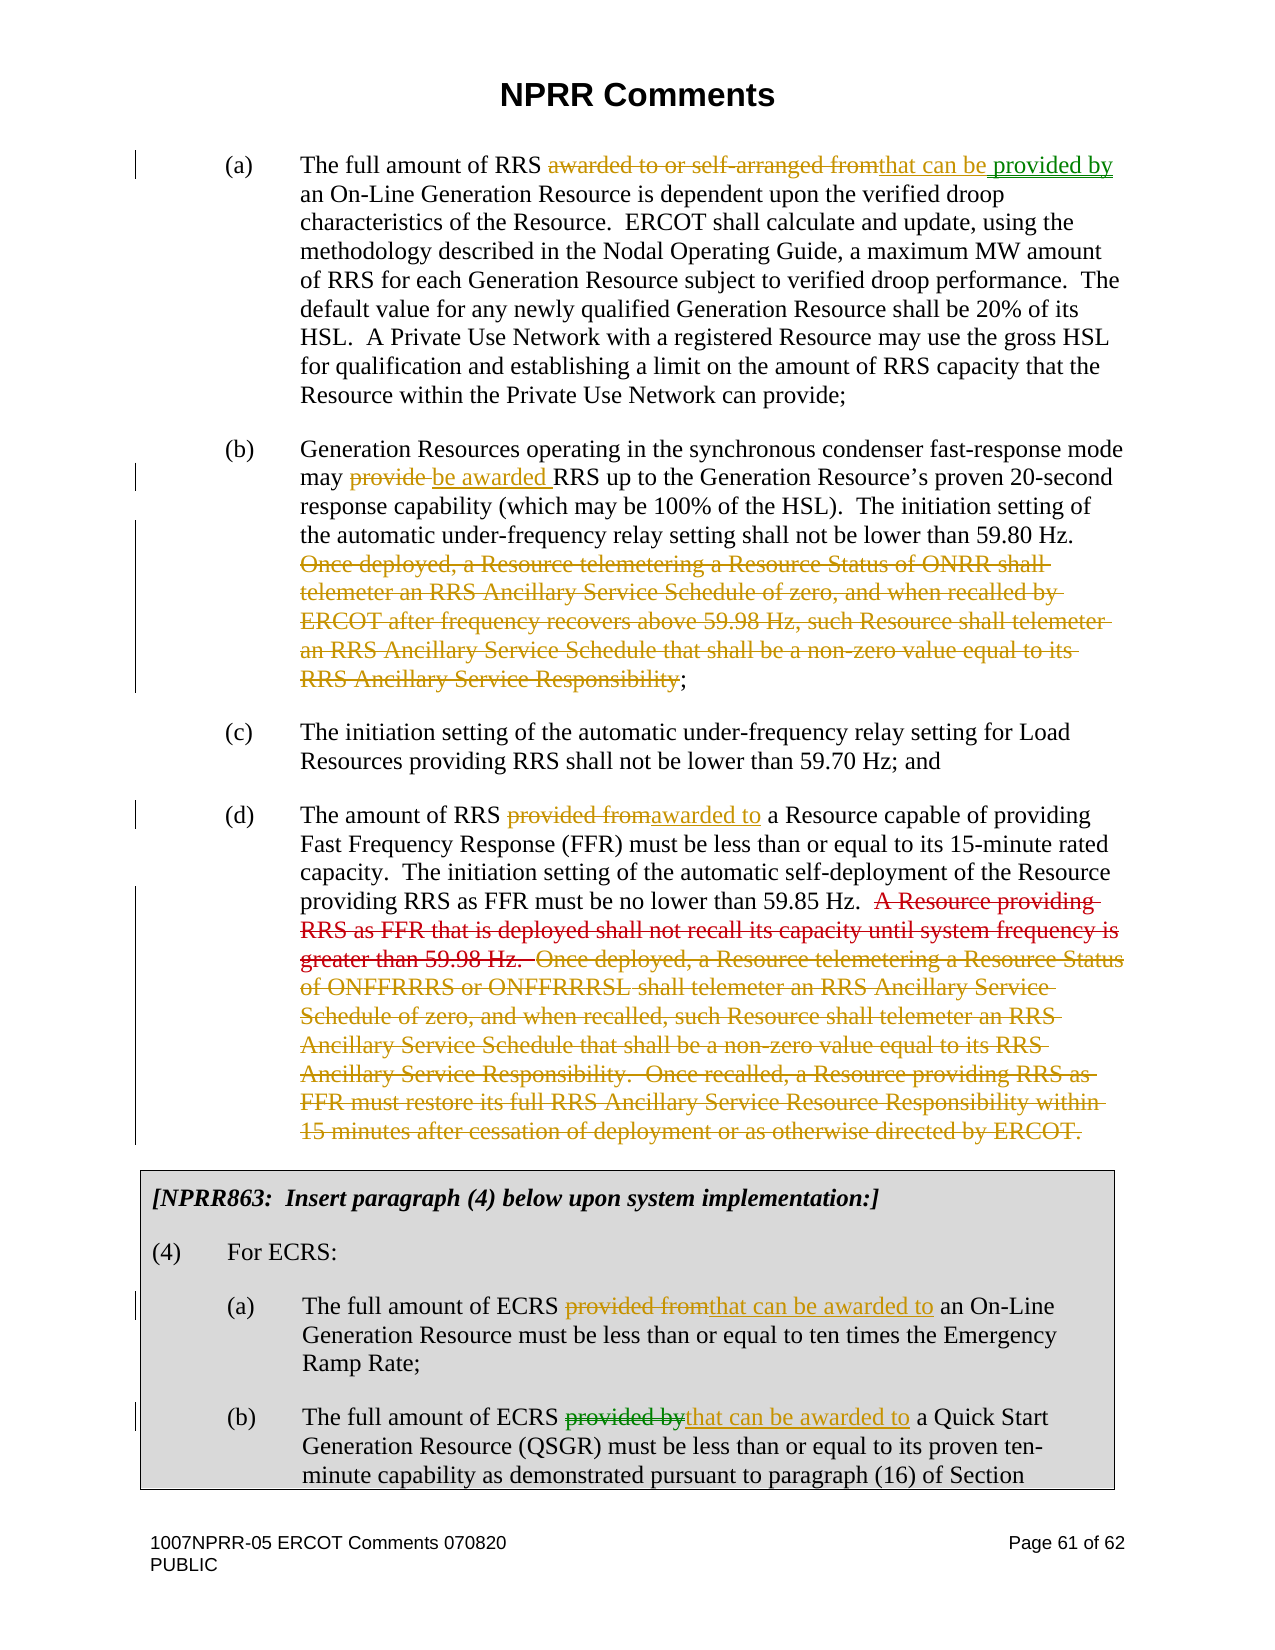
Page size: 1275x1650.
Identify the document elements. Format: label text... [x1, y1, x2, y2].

text (d) The amount of RRS a Resource capable of providing Fast Frequency Response (FFR) must be less than or equal to its 15-minute rated capacity. The initiation setting of the automatic self-deployment of the Resource providing RRS as FFR must be no lower than 59.85 Hz. [225, 800, 1125, 1145]
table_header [141, 1171, 1114, 1488]
text (c) The initiation setting of the automatic under-frequency relay setting for Load Resources providing RRS shall not be lower than 59.70 Hz; and [225, 717, 1125, 775]
text (a) The full amount of RRS an On-Line Generation Resource is dependent upon the verified droop characteristics of the Resource. ERCOT shall calculate and update, using the methodology described in the Nodal Operating Guide, a maximum MW amount of RRS for each Generation Resource subject to verified droop performance. The default value for any newly qualified Generation Resource shall be 20% of its HSL. A Private Use Network with a registered Resource may use the gross HSL for qualification and establishing a limit on the amount of RRS capacity that the Resource within the Private Use Network can provide; [225, 150, 1125, 409]
text (b) Generation Resources operating in the synchronous condenser fast-response mode may RRS up to the Generation Resource’s proven 20-second response capability (which may be 100% of the HSL). The initiation setting of the automatic under-frequency relay setting shall not be lower than 59.80 Hz. ; [225, 434, 1125, 692]
